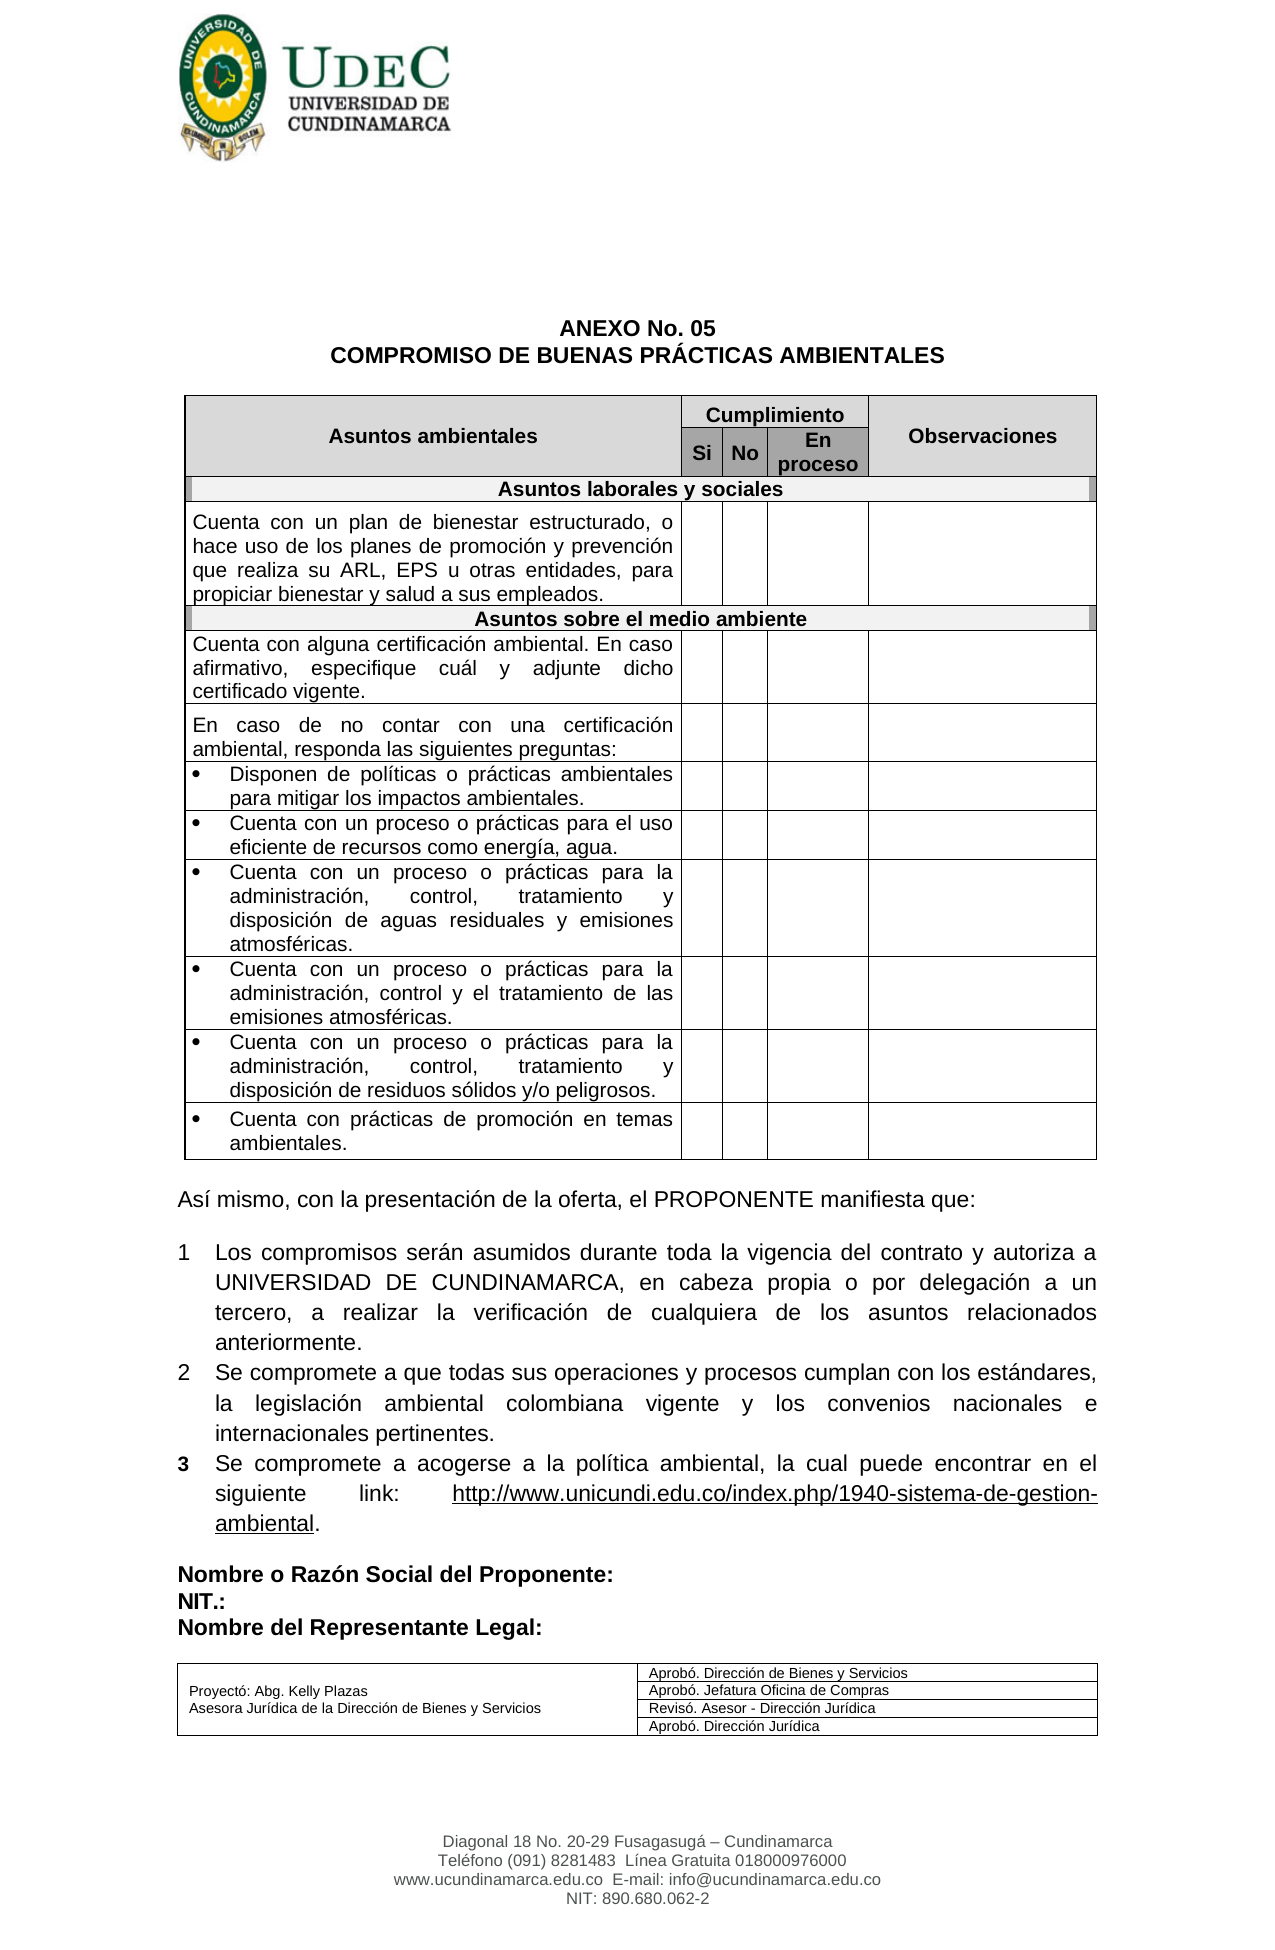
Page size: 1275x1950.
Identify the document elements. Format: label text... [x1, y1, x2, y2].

table_cell [682, 957, 722, 1029]
table_header Cumplimiento [682, 396, 868, 427]
table_cell [768, 860, 868, 956]
table_cell Cuenta con un proceso o prácticas para el uso eficiente de recursos como energía, agua. [186, 811, 681, 859]
table_cell [682, 762, 722, 810]
table_cell [723, 631, 767, 703]
table_header Asuntos ambientales [186, 396, 681, 476]
table_cell [723, 1030, 767, 1102]
table_cell [869, 704, 1096, 761]
table_cell [768, 502, 868, 605]
table_cell [723, 704, 767, 761]
table_cell [869, 762, 1096, 810]
table_cell En proceso [768, 428, 868, 476]
table_cell [682, 811, 722, 859]
table_cell [768, 957, 868, 1029]
table_cell [723, 1103, 767, 1158]
table_cell [682, 860, 722, 956]
list Se compromete a que todas sus operaciones y procesos cumplan con los estándares, la legislación ambiental colombiana vigente y los convenios nacionales e internacionales pertinentes. [177, 1359, 1098, 1446]
table_cell [682, 1030, 722, 1102]
table_cell [723, 762, 767, 810]
table_cell Cuenta con un plan de bienestar estructurado, o hace uso de los planes de promoción y prevención que realiza su ARL, EPS u otras entidades, para propiciar bienestar y salud a sus empleados. [186, 502, 681, 605]
table_cell [869, 957, 1096, 1029]
text Nombre del Representante Legal: [177, 1614, 1098, 1641]
table_cell [768, 1103, 868, 1158]
table_cell [682, 631, 722, 703]
table_cell Disponen de políticas o prácticas ambientales para mitigar los impactos ambientales. [186, 762, 681, 810]
table_cell [768, 811, 868, 859]
list Se compromete a acogerse a la política ambiental, la cual puede encontrar en el siguiente link: http://www.unicundi.edu.co/index.php/1940-sistema-de-gestion-ambiental. [177, 1450, 1098, 1537]
table_cell [869, 1103, 1096, 1158]
table_cell Cuenta con un proceso o prácticas para la administración, control y el tratamiento de las emisiones atmosféricas. [186, 957, 681, 1029]
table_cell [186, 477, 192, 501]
table_cell [768, 1030, 868, 1102]
table_cell [682, 502, 722, 605]
table_cell [768, 704, 868, 761]
table_cell [682, 1103, 722, 1158]
list Los compromisos serán asumidos durante toda la vigencia del contrato y autoriza a UNIVERSIDAD DE CUNDINAMARCA, en cabeza propia o por delegación a un tercero, a realizar la verificación de cualquiera de los asuntos relacionados anteriormente. [177, 1238, 1098, 1356]
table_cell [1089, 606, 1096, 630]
text COMPROMISO DE BUENAS PRÁCTICAS AMBIENTALES [177, 342, 1098, 368]
table_cell En caso de no contar con una certificación ambiental, responda las siguientes preguntas: [186, 704, 681, 761]
text NIT.: [177, 1588, 1098, 1614]
table_cell [682, 704, 722, 761]
table_cell [723, 811, 767, 859]
picture [178, 13, 453, 163]
table_cell [768, 762, 868, 810]
table_cell Cuenta con prácticas de promoción en temas ambientales. [186, 1103, 681, 1158]
text ANEXO No. 05 [177, 315, 1098, 342]
table_cell [869, 860, 1096, 956]
text Así mismo, con la presentación de la oferta, el PROPONENTE manifiesta que: [177, 1186, 1098, 1212]
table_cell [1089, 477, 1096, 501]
table_cell [869, 502, 1096, 605]
table_cell Cuenta con un proceso o prácticas para la administración, control, tratamiento y disposición de residuos sólidos y/o peligrosos. [186, 1030, 681, 1102]
table_cell No [723, 428, 767, 476]
table_cell [869, 631, 1096, 703]
table_cell [869, 1030, 1096, 1102]
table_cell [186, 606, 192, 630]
table_cell [723, 957, 767, 1029]
table_cell [768, 631, 868, 703]
table_cell [869, 811, 1096, 859]
table_cell [723, 502, 767, 605]
table_cell Si [682, 428, 722, 476]
table_header Observaciones [869, 396, 1096, 476]
text Nombre o Razón Social del Proponente: [177, 1561, 1098, 1588]
table_cell [723, 860, 767, 956]
table_cell Cuenta con alguna certificación ambiental. En caso afirmativo, especifique cuál y adjunte dicho certificado vigente. [186, 631, 681, 703]
table_cell Cuenta con un proceso o prácticas para la administración, control, tratamiento y disposición de aguas residuales y emisiones atmosféricas. [186, 860, 681, 956]
